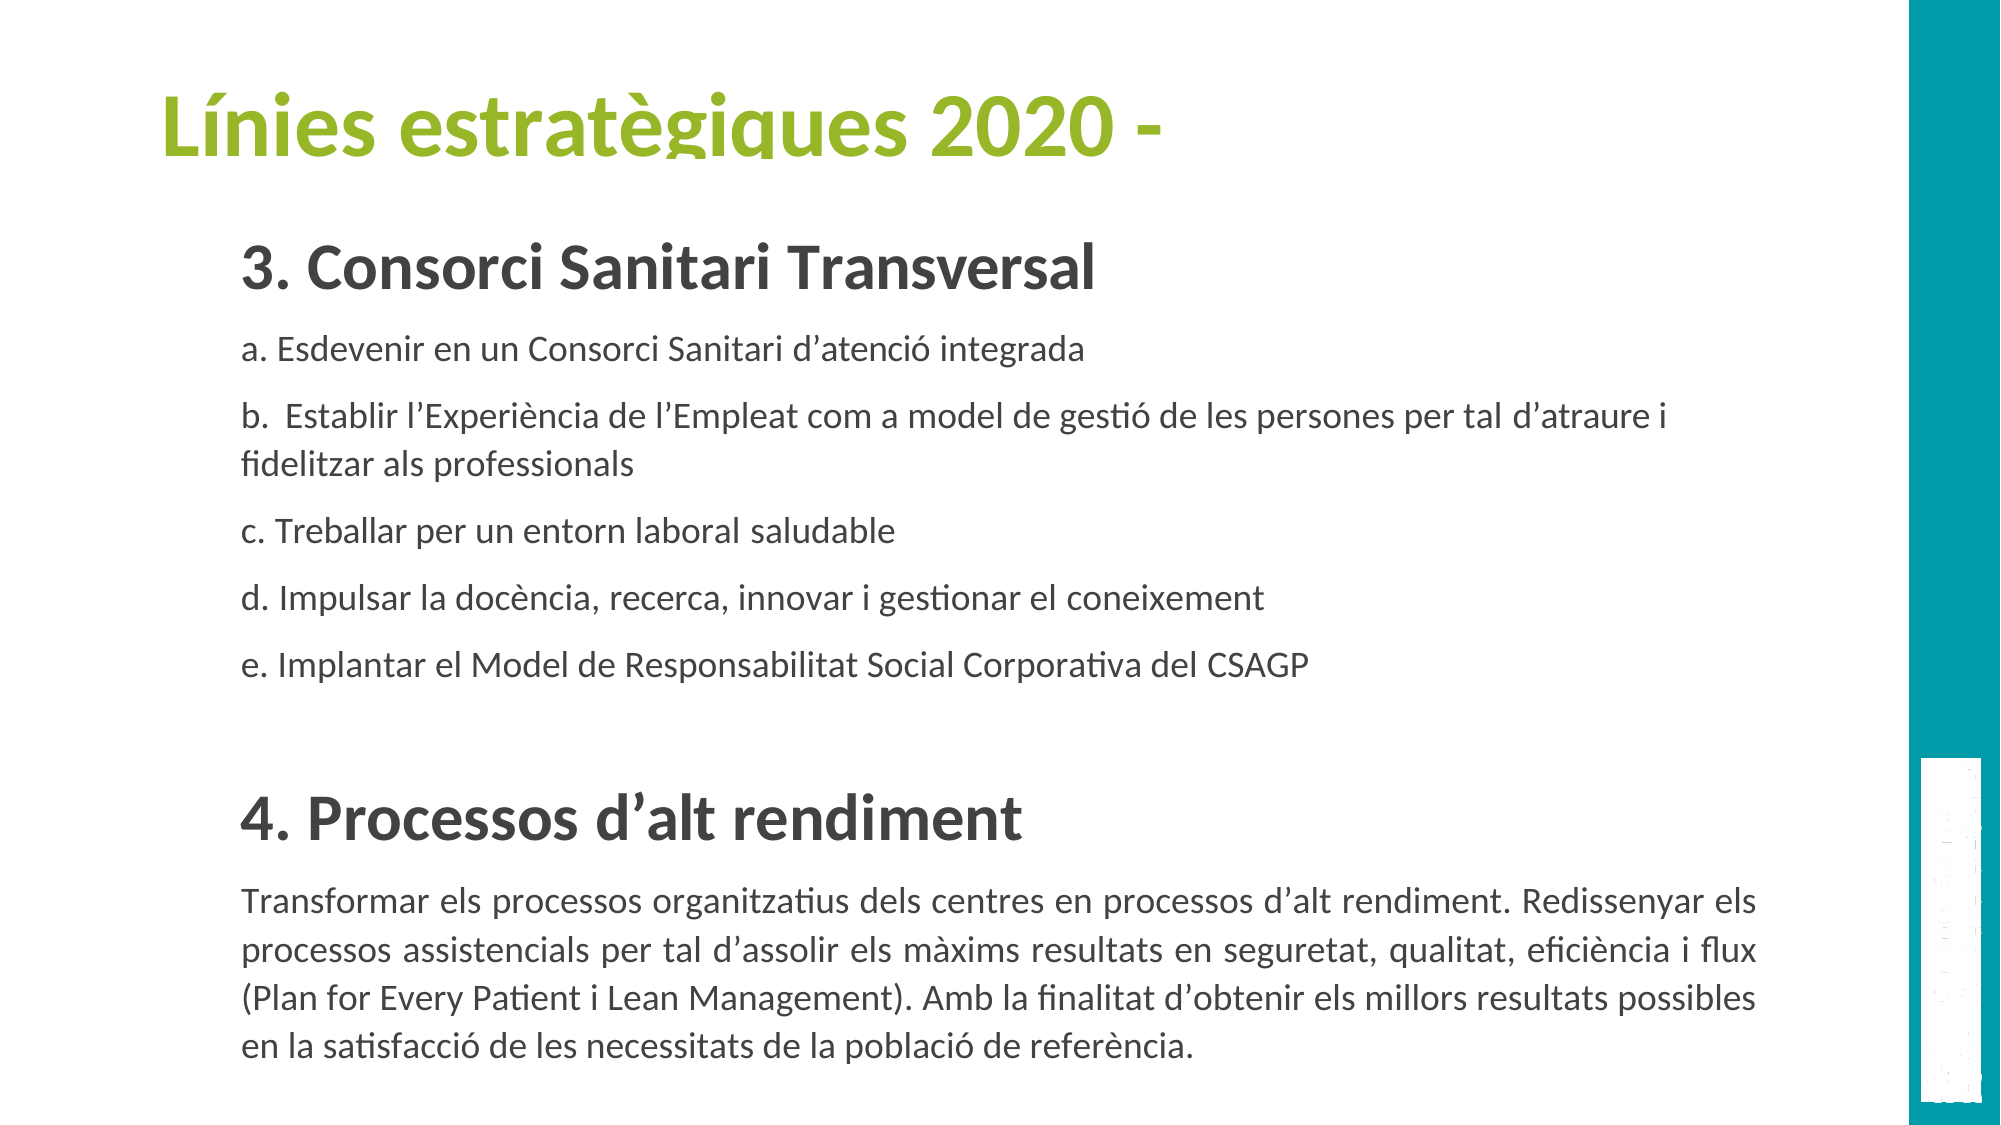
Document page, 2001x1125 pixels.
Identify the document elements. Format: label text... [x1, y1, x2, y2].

text Transformar els processos organitzatius dels centres en processos d’alt rendiment. Redissenyar els processos assistencials per tal d’assolir els màxims resultats en seguretat, qualitat, eficiència i flux (Plan for Every Patient i Lean Management). Amb la finalitat d’obtenir els millors resultats possibles en la satisfacció de les necessitats de la població de referència. [241, 877, 1759, 1068]
list Impulsar la docència, recerca, innovar i gestionar el coneixement [241, 574, 1902, 620]
subtitle Processos d’alt rendiment [241, 776, 1902, 857]
picture [1921, 758, 1982, 1103]
list Consorci Sanitari Transversal [241, 226, 1902, 305]
list Establir l’Experiència de l’Empleat com a model de gestió de les persones per tal d’atraure i fidelitzar als professionals [241, 392, 1759, 486]
list Treballar per un entorn laboral saludable [241, 507, 1902, 553]
list Implantar el Model de Responsabilitat Social Corporativa del CSAGP [241, 641, 1902, 687]
list Esdevenir en un Consorci Sanitari d’atenció integrada [241, 325, 1902, 371]
